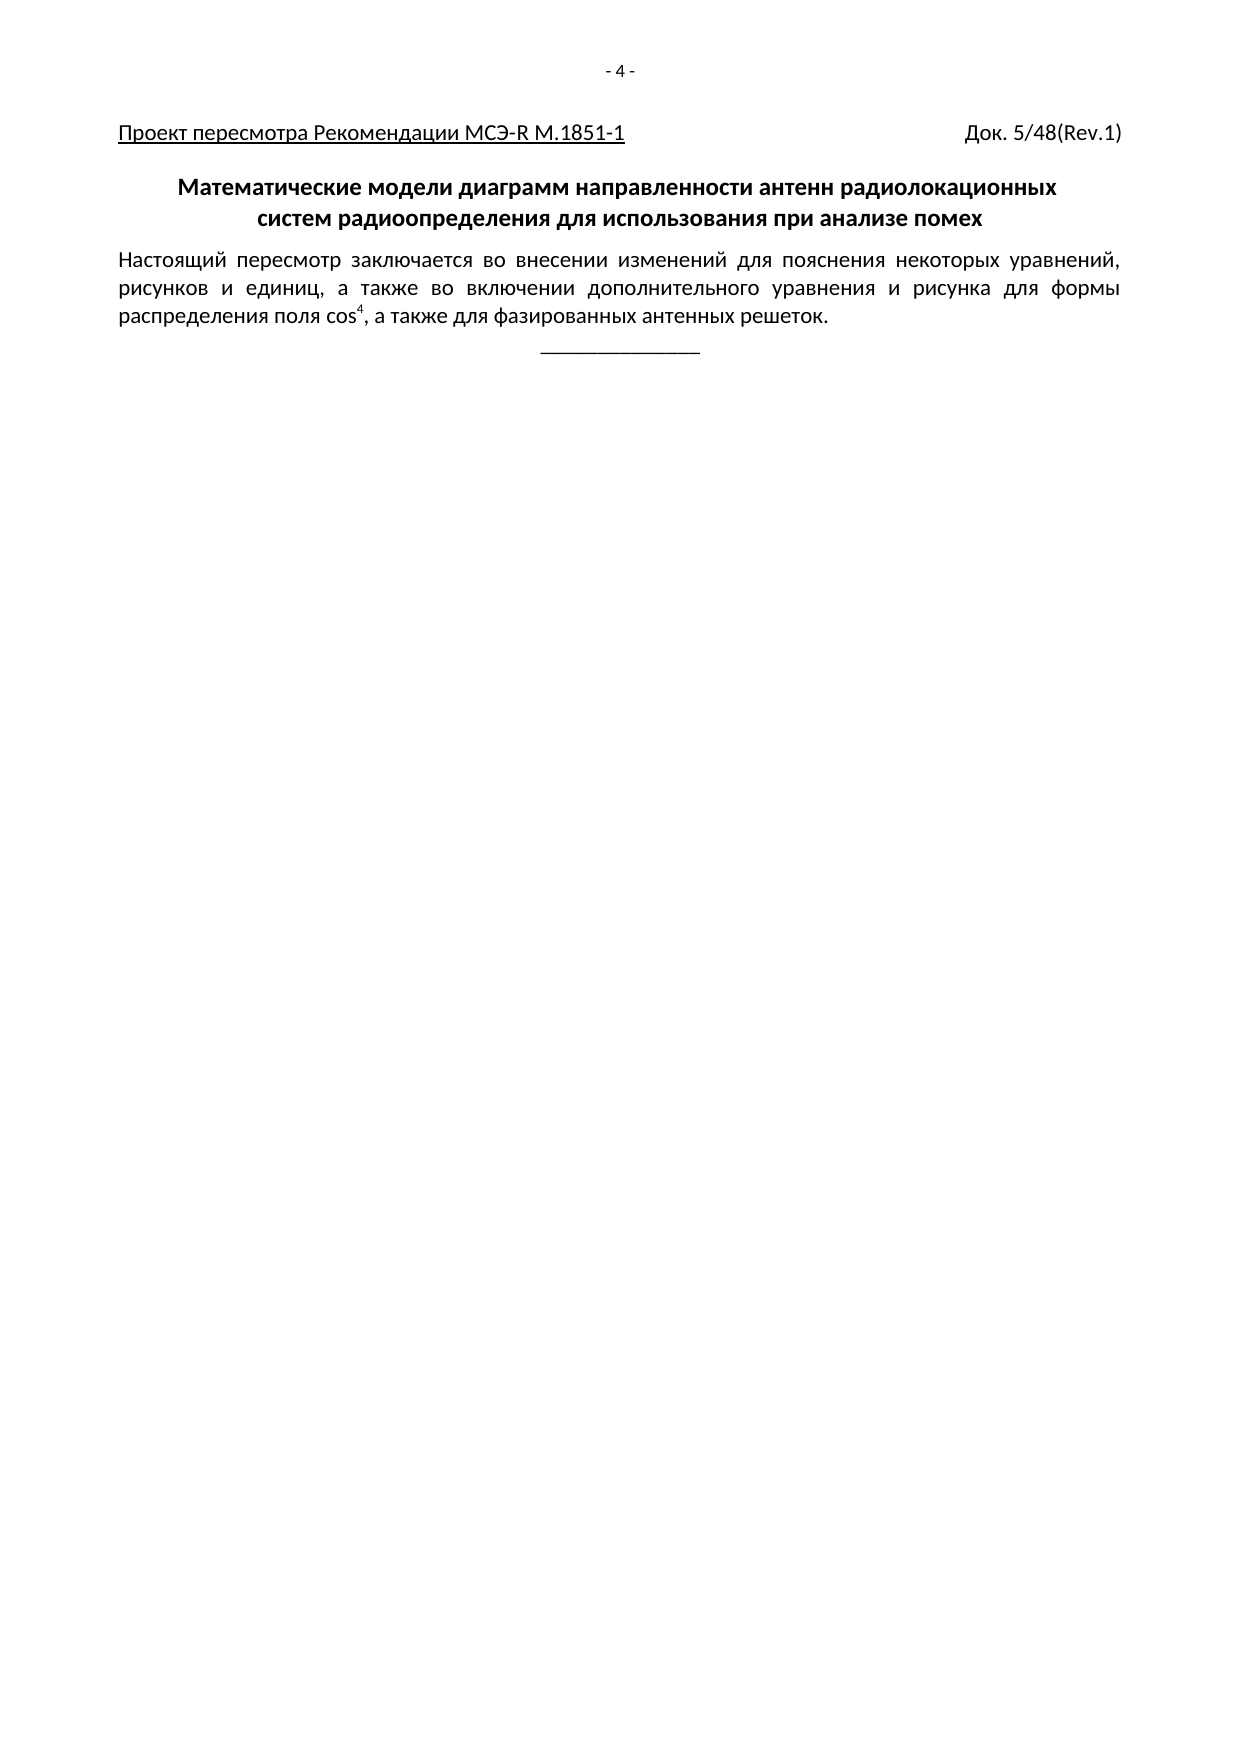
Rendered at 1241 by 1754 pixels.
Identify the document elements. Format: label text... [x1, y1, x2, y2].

text Проект пересмотра Рекомендации МСЭ-R M.1851-1 Док. 5/48(Rev.1) [118, 118, 1122, 146]
text ______________ [118, 329, 1122, 357]
text Математические модели диаграмм направленности антенн радиолокационных систем радиоопределения для использования при анализе помех [118, 171, 1122, 232]
text Настоящий пересмотр заключается во внесении изменений для пояснения некоторых уравнений, рисунков и единиц, а также во включении дополнительного уравнения и рисунка для формы распределения поля cos4, а также для фазированных антенных решеток. [118, 245, 1122, 329]
